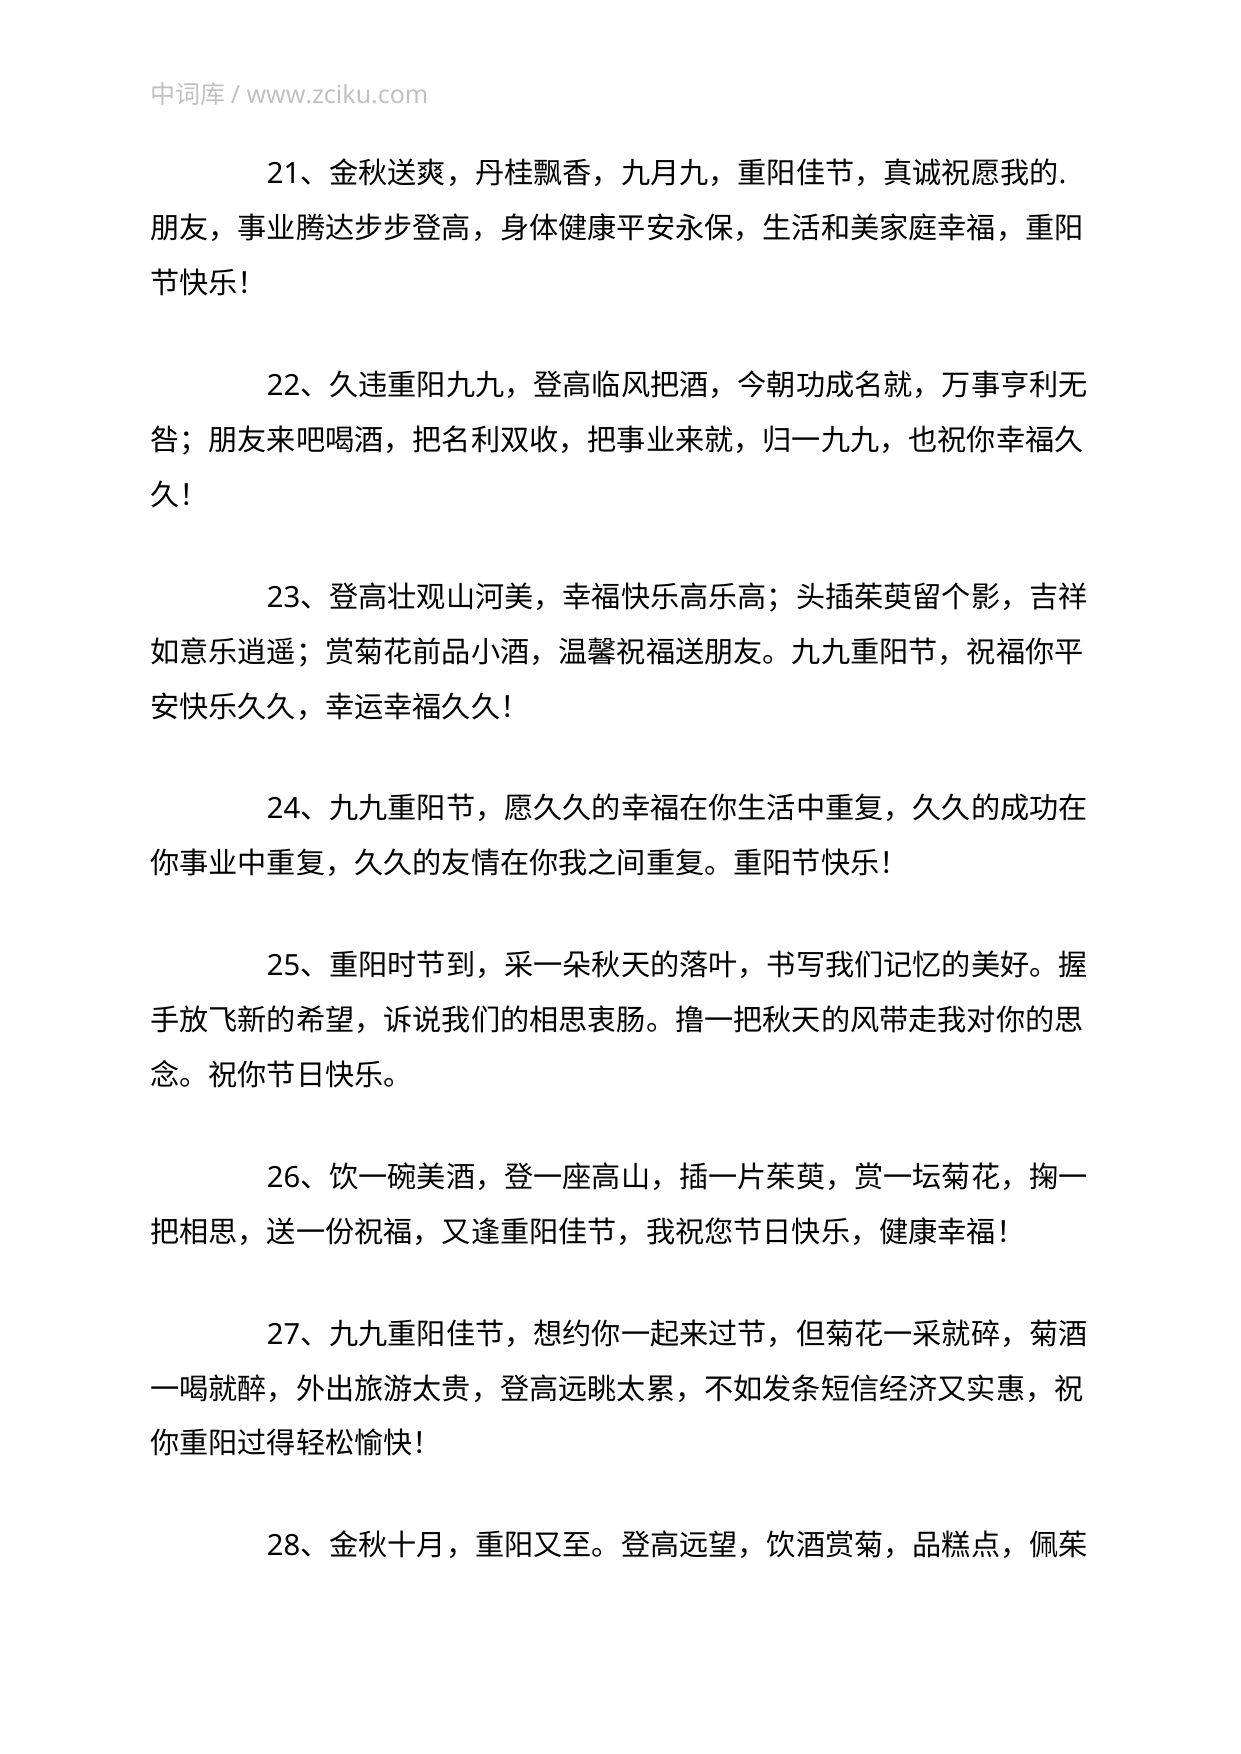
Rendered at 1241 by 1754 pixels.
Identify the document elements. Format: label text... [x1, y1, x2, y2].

text 21、金秋送爽，丹桂飘香，九月九，重阳佳节，真诚祝愿我的.朋友，事业腾达步步登高，身体健康平安永保，生活和美家庭幸福，重阳节快乐！ [150, 150, 1090, 302]
text 27、九九重阳佳节，想约你一起来过节，但菊花一采就碎，菊酒一喝就醉，外出旅游太贵，登高远眺太累，不如发条短信经济又实惠，祝你重阳过得轻松愉快！ [150, 1310, 1090, 1462]
text 22、久违重阳九九，登高临风把酒，今朝功成名就，万事亨利无咎；朋友来吧喝酒，把名利双收，把事业来就，归一九九，也祝你幸福久久！ [150, 362, 1090, 514]
text 23、登高壮观山河美，幸福快乐高乐高；头插茱萸留个影，吉祥如意乐逍遥；赏菊花前品小酒，温馨祝福送朋友。九九重阳节，祝福你平安快乐久久，幸运幸福久久！ [150, 573, 1090, 726]
text 25、重阳时节到，采一朵秋天的落叶，书写我们记忆的美好。握手放飞新的希望，诉说我们的相思衷肠。撸一把秋天的风带走我对你的思念。祝你节日快乐。 [150, 942, 1090, 1094]
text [150, 1522, 1090, 1564]
text 26、饮一碗美酒，登一座高山，插一片茱萸，赏一坛菊花，掬一把相思，送一份祝福，又逢重阳佳节，我祝您节日快乐，健康幸福！ [150, 1153, 1090, 1251]
text 24、九九重阳节，愿久久的幸福在你生活中重复，久久的成功在你事业中重复，久久的友情在你我之间重复。重阳节快乐！ [150, 785, 1090, 882]
